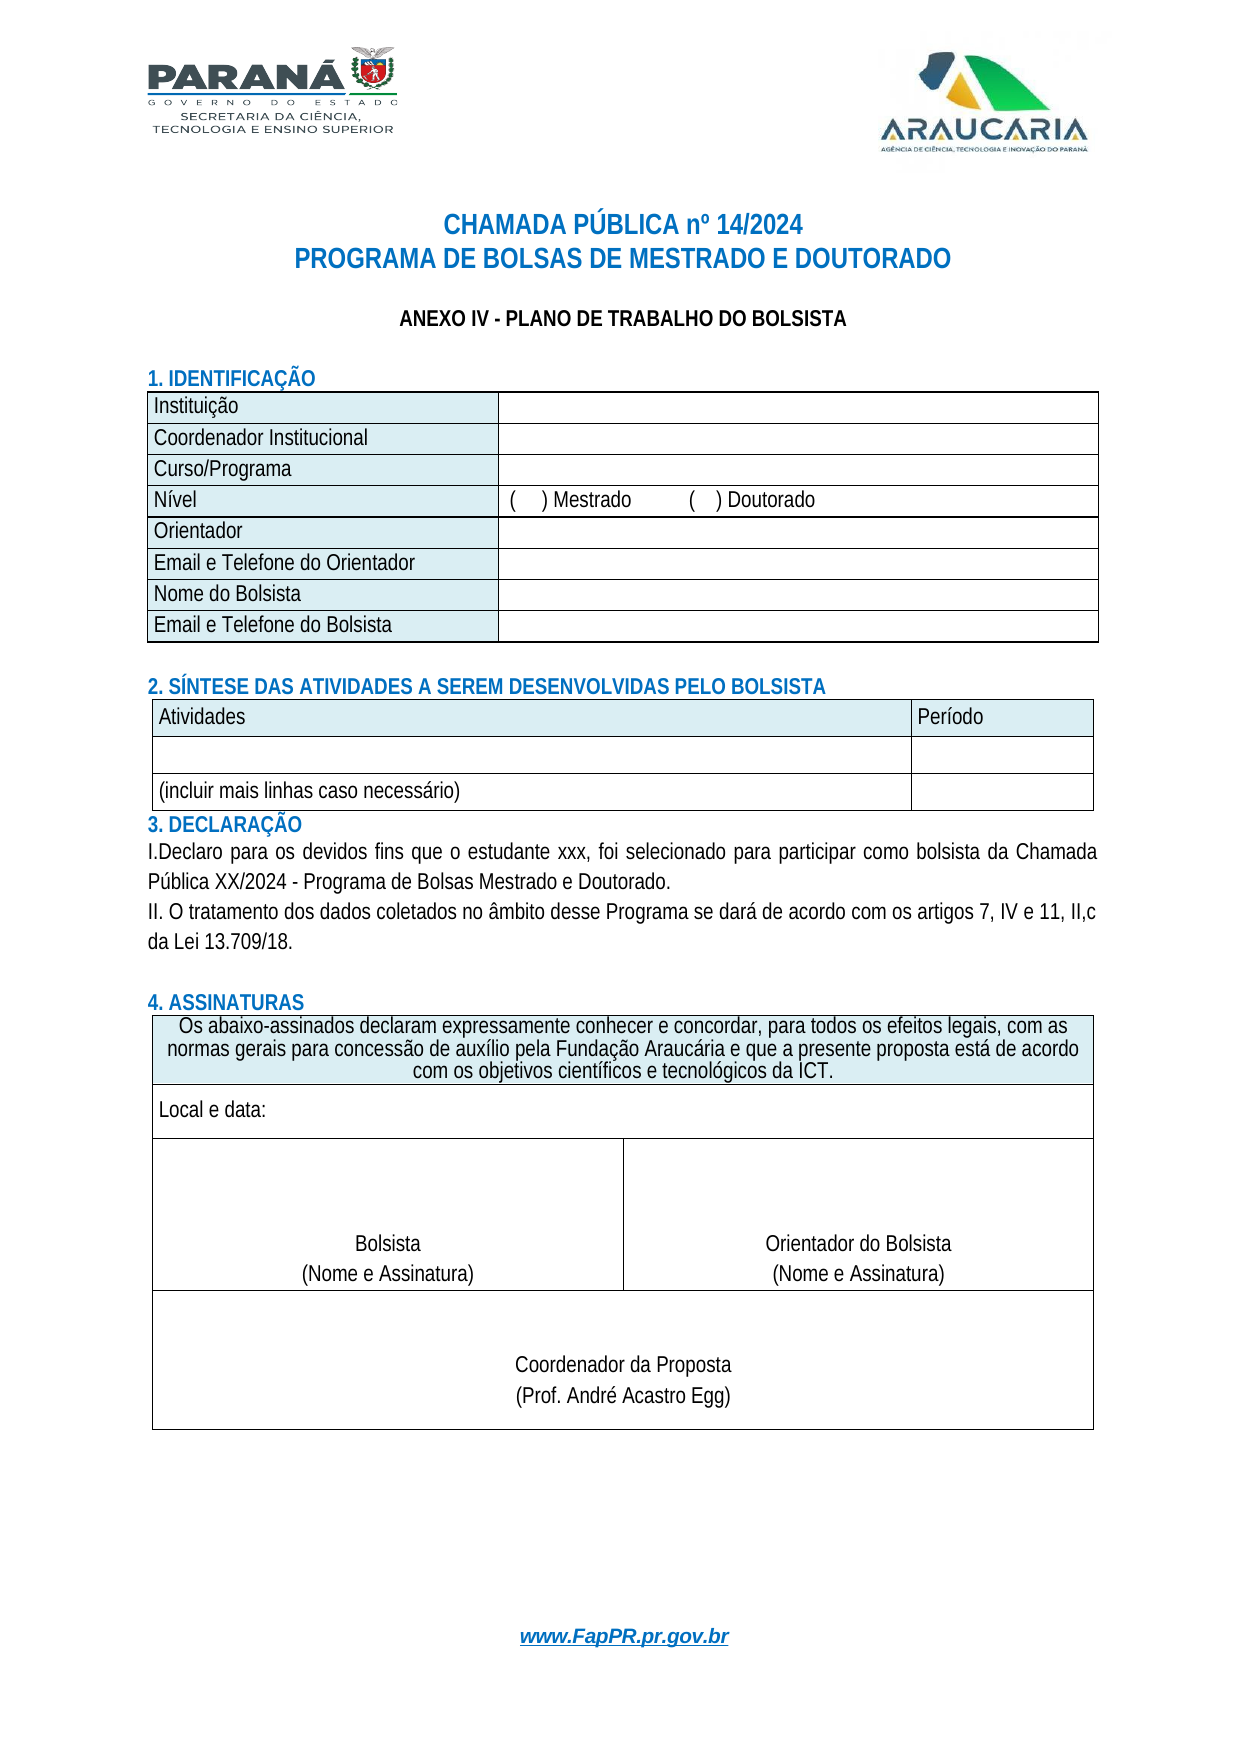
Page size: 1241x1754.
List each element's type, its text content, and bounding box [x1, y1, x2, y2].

table_cell Bolsista (Nome e Assinatura) [153, 1139, 623, 1290]
table_cell [912, 737, 1093, 773]
table_header Período [912, 700, 1093, 736]
table_cell ( ) Mestrado ( ) Doutorado [499, 486, 1098, 516]
text PROGRAMA DE BOLSAS DE MESTRADO E DOUTORADO [148, 241, 1098, 274]
table_cell [499, 455, 1098, 485]
table_cell Coordenador Institucional [148, 424, 498, 454]
table_cell Nível [148, 486, 498, 516]
text 1. IDENTIFICAÇÃO [148, 365, 1098, 391]
picture [878, 31, 1113, 173]
table_cell [912, 774, 1093, 810]
text 3. DECLARAÇÃO [148, 811, 1098, 838]
table_cell Email e Telefone do Bolsista [148, 611, 498, 641]
table_cell Coordenador da Proposta (Prof. André Acastro Egg) [153, 1291, 1093, 1429]
text 4. ASSINATURAS [148, 989, 1098, 1015]
text II. O tratamento dos dados coletados no âmbito desse Programa se dará de acordo com os artigos 7, IV e 11, II,c da Lei 13.709/18. [148, 898, 1098, 954]
text I.Declaro para os devidos fins que o estudante xxx, foi selecionado para participar como bolsista da Chamada Pública XX/2024 - Programa de Bolsas Mestrado e Doutorado. [148, 838, 1098, 894]
table_cell [499, 580, 1098, 610]
table_cell [499, 549, 1098, 579]
table_cell Email e Telefone do Orientador [148, 549, 498, 579]
table_cell Orientador [148, 518, 498, 548]
table_header Os abaixo-assinados declaram expressamente conhecer e concordar, para todos os efeitos legais, com as normas gerais para concessão de auxílio pela Fundação Araucária e que a presente proposta está de acordo com os objetivos científicos e tecnológicos da ICT. [153, 1016, 1093, 1083]
table_cell [499, 611, 1098, 641]
text CHAMADA PÚBLICA nº 14/2024 [148, 207, 1098, 241]
picture [147, 47, 398, 135]
table_cell Curso/Programa [148, 455, 498, 485]
table_header Instituição [148, 393, 498, 423]
table_header Atividades [153, 700, 911, 736]
table_cell [153, 737, 911, 773]
table_cell Local e data: [153, 1085, 1093, 1138]
table_header [499, 393, 1098, 423]
table_cell Orientador do Bolsista (Nome e Assinatura) [624, 1139, 1093, 1290]
table_cell [499, 424, 1098, 454]
table_cell (incluir mais linhas caso necessário) [153, 774, 911, 810]
table_cell Nome do Bolsista [148, 580, 498, 610]
table_cell [499, 518, 1098, 548]
text ANEXO IV - PLANO DE TRABALHO DO BOLSISTA [148, 304, 1098, 331]
text 2. SÍNTESE DAS ATIVIDADES A SEREM DESENVOLVIDAS PELO BOLSISTA [148, 673, 1098, 699]
